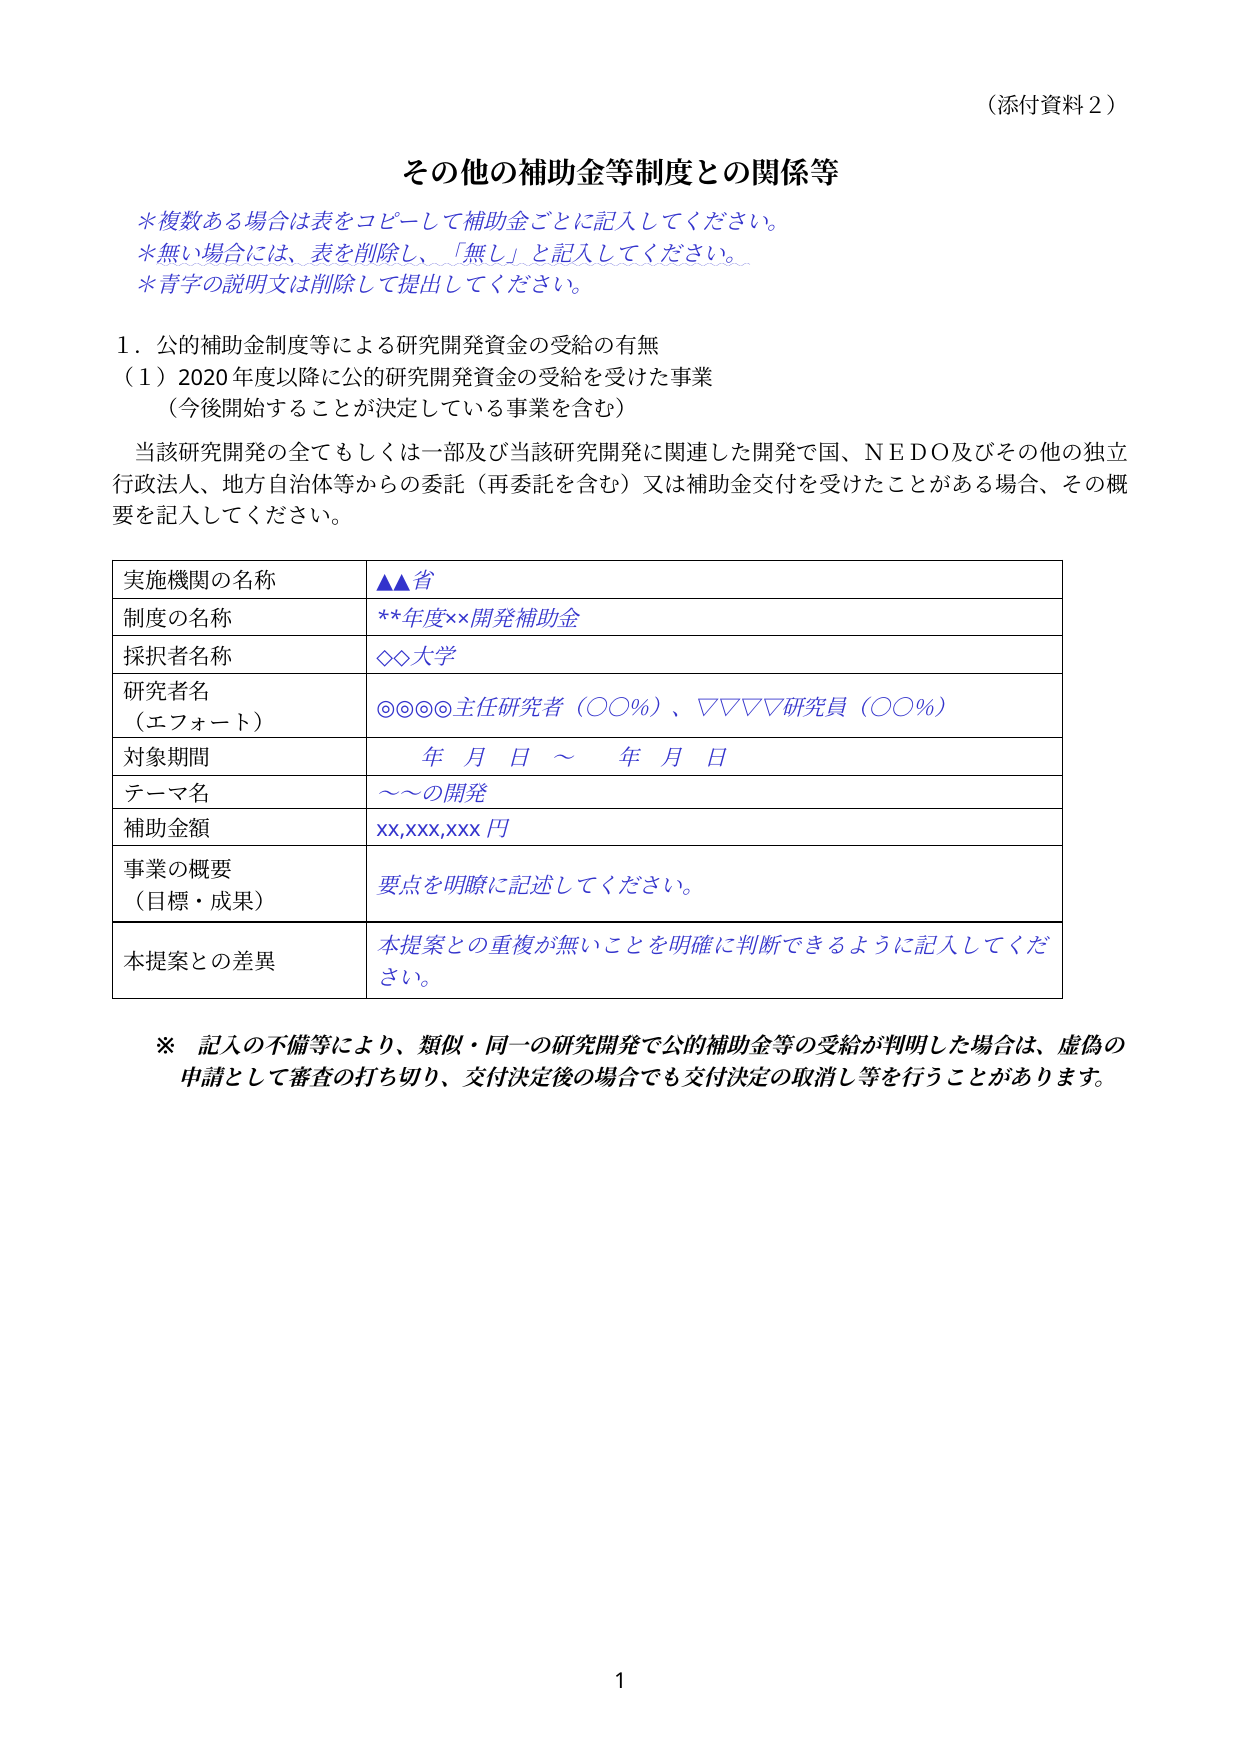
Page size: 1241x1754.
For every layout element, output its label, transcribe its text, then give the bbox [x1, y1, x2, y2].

text ＊無い場合には、表を削除し、「無し」と記入してください。 [134, 236, 1128, 267]
table_cell ◇◇大学 [367, 636, 1062, 673]
table_cell 補助金額 [113, 809, 366, 845]
table_header 実施機関の名称 [113, 561, 366, 597]
text （１）2020年度以降に公的研究開発資金の受給を受けた事業 [112, 360, 1128, 391]
table_cell ～～の開発 [367, 776, 1062, 808]
table_cell xx,xxx,xxx円 [367, 809, 1062, 845]
text ※ 記入の不備等により、類似・同一の研究開発で公的補助金等の受給が判明した場合は、虚偽の申請として審査の打ち切り、交付決定後の場合でも交付決定の取消し等を行うことがあります。 [156, 1028, 1128, 1091]
table_cell 研究者名 （エフォート） [113, 674, 366, 737]
text （今後開始することが決定している事業を含む） [112, 391, 1128, 423]
table_cell 対象期間 [113, 738, 366, 775]
table_cell 本提案との差異 [113, 923, 366, 997]
text 当該研究開発の全てもしくは一部及び当該研究開発に関連した開発で国、ＮＥＤＯ及びその他の独立行政法人、地方自治体等からの委託（再委託を含む）又は補助金交付を受けたことがある場合、その概要を記入してください。 [112, 435, 1128, 530]
text １．公的補助金制度等による研究開発資金の受給の有無 [112, 328, 1128, 360]
table_cell 本提案との重複が無いことを明確に判断できるように記入してください。 [367, 923, 1062, 997]
table_cell 年 月 日 ～ 年 月 日 [367, 738, 1062, 775]
text ＊複数ある場合は表をコピーして補助金ごとに記入してください。 [134, 204, 1128, 236]
table_cell **年度××開発補助金 [367, 599, 1062, 635]
table_header ▲▲省 [367, 561, 1062, 597]
table_cell 制度の名称 [113, 599, 366, 635]
table_cell 事業の概要 （目標・成果） [113, 846, 366, 921]
table_cell ◎◎◎◎主任研究者（○○％）、▽▽▽▽研究員（○○％） [367, 674, 1062, 737]
table_cell 要点を明瞭に記述してください。 [367, 846, 1062, 921]
text その他の補助金等制度との関係等 [112, 150, 1128, 192]
text ＊青字の説明文は削除して提出してください。 [134, 267, 1128, 299]
table_cell 採択者名称 [113, 636, 366, 673]
table_cell テーマ名 [113, 776, 366, 808]
